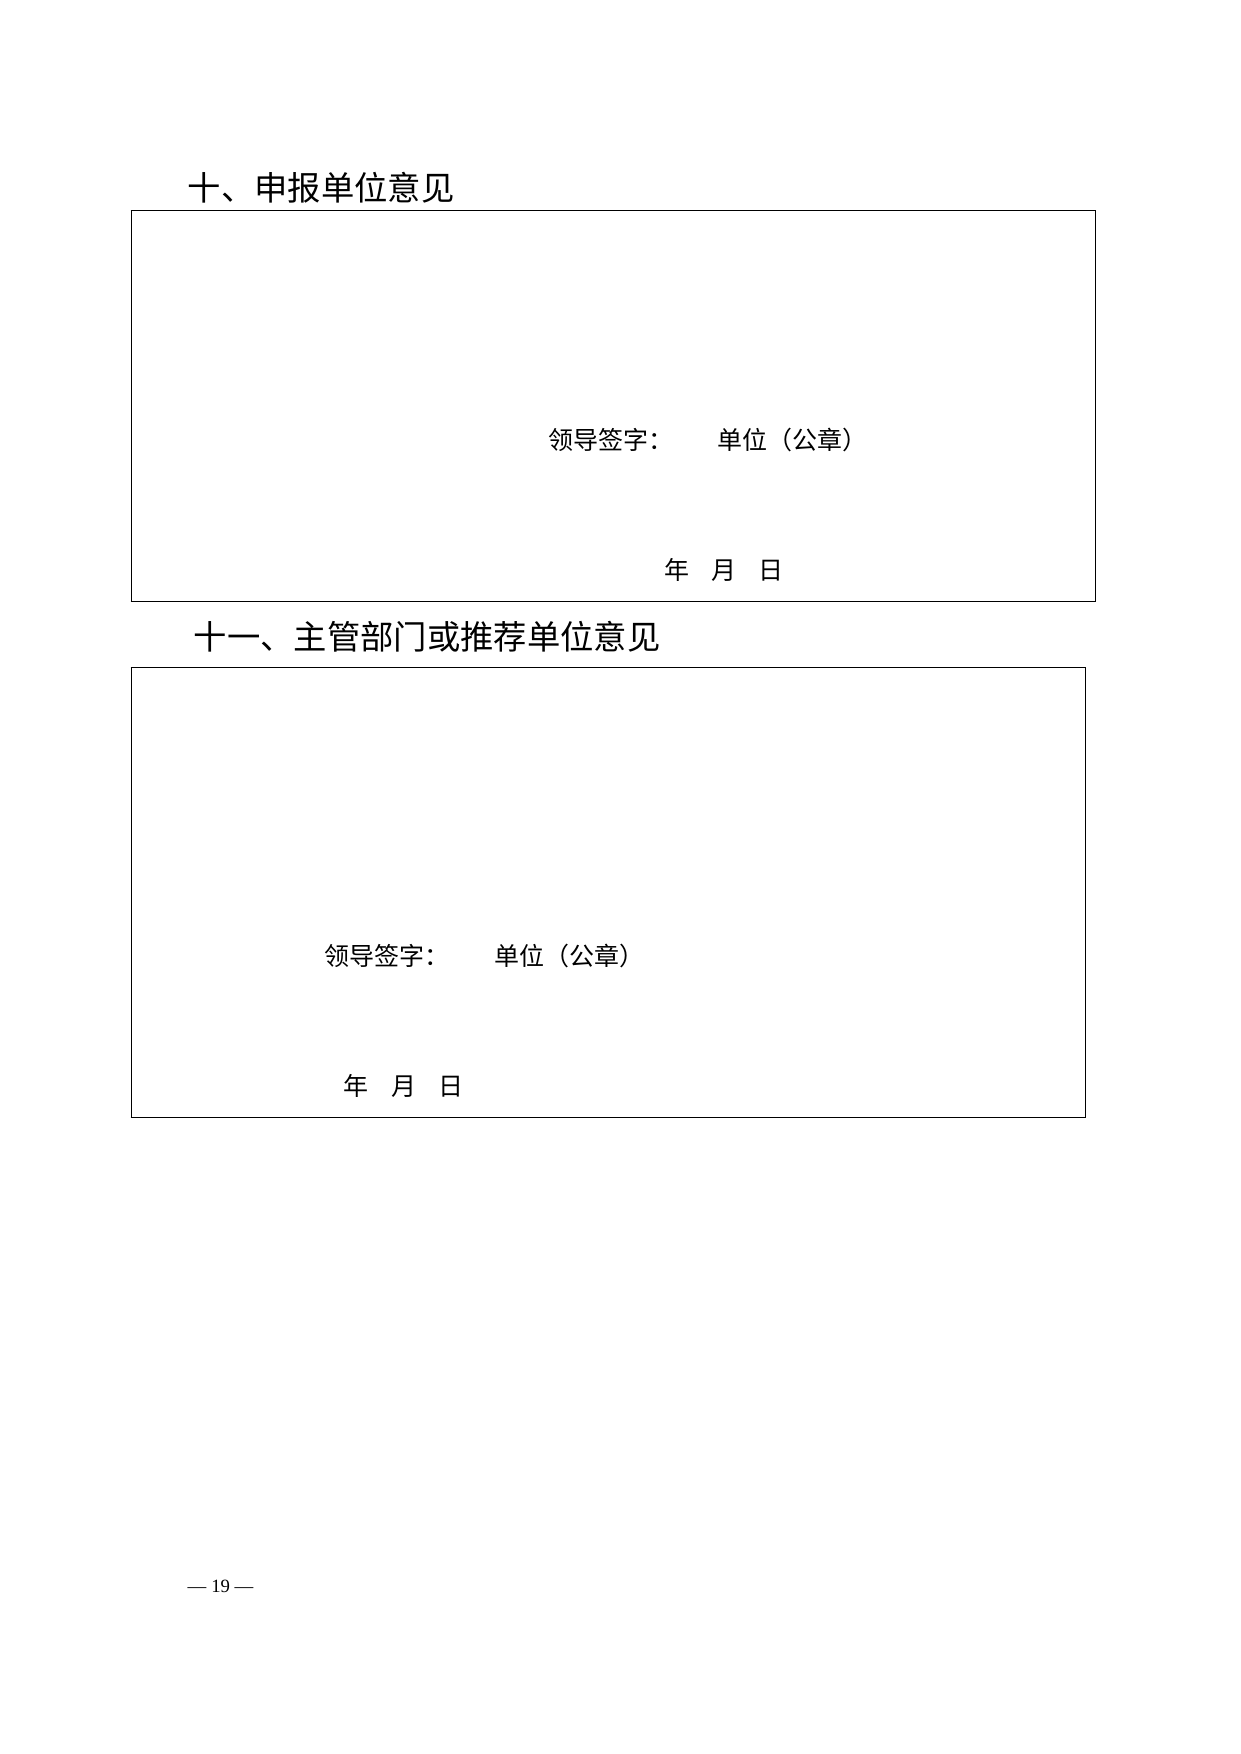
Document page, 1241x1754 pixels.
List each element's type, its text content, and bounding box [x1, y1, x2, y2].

table_header 领导签字： 单位（公章） 年 月 日 [132, 668, 1085, 1117]
table_header 领导签字： 单位（公章） 年 月 日 [132, 211, 1095, 601]
text 十一、主管部门或推荐单位意见 [194, 602, 1053, 667]
text 十、申报单位意见 [187, 162, 1053, 210]
